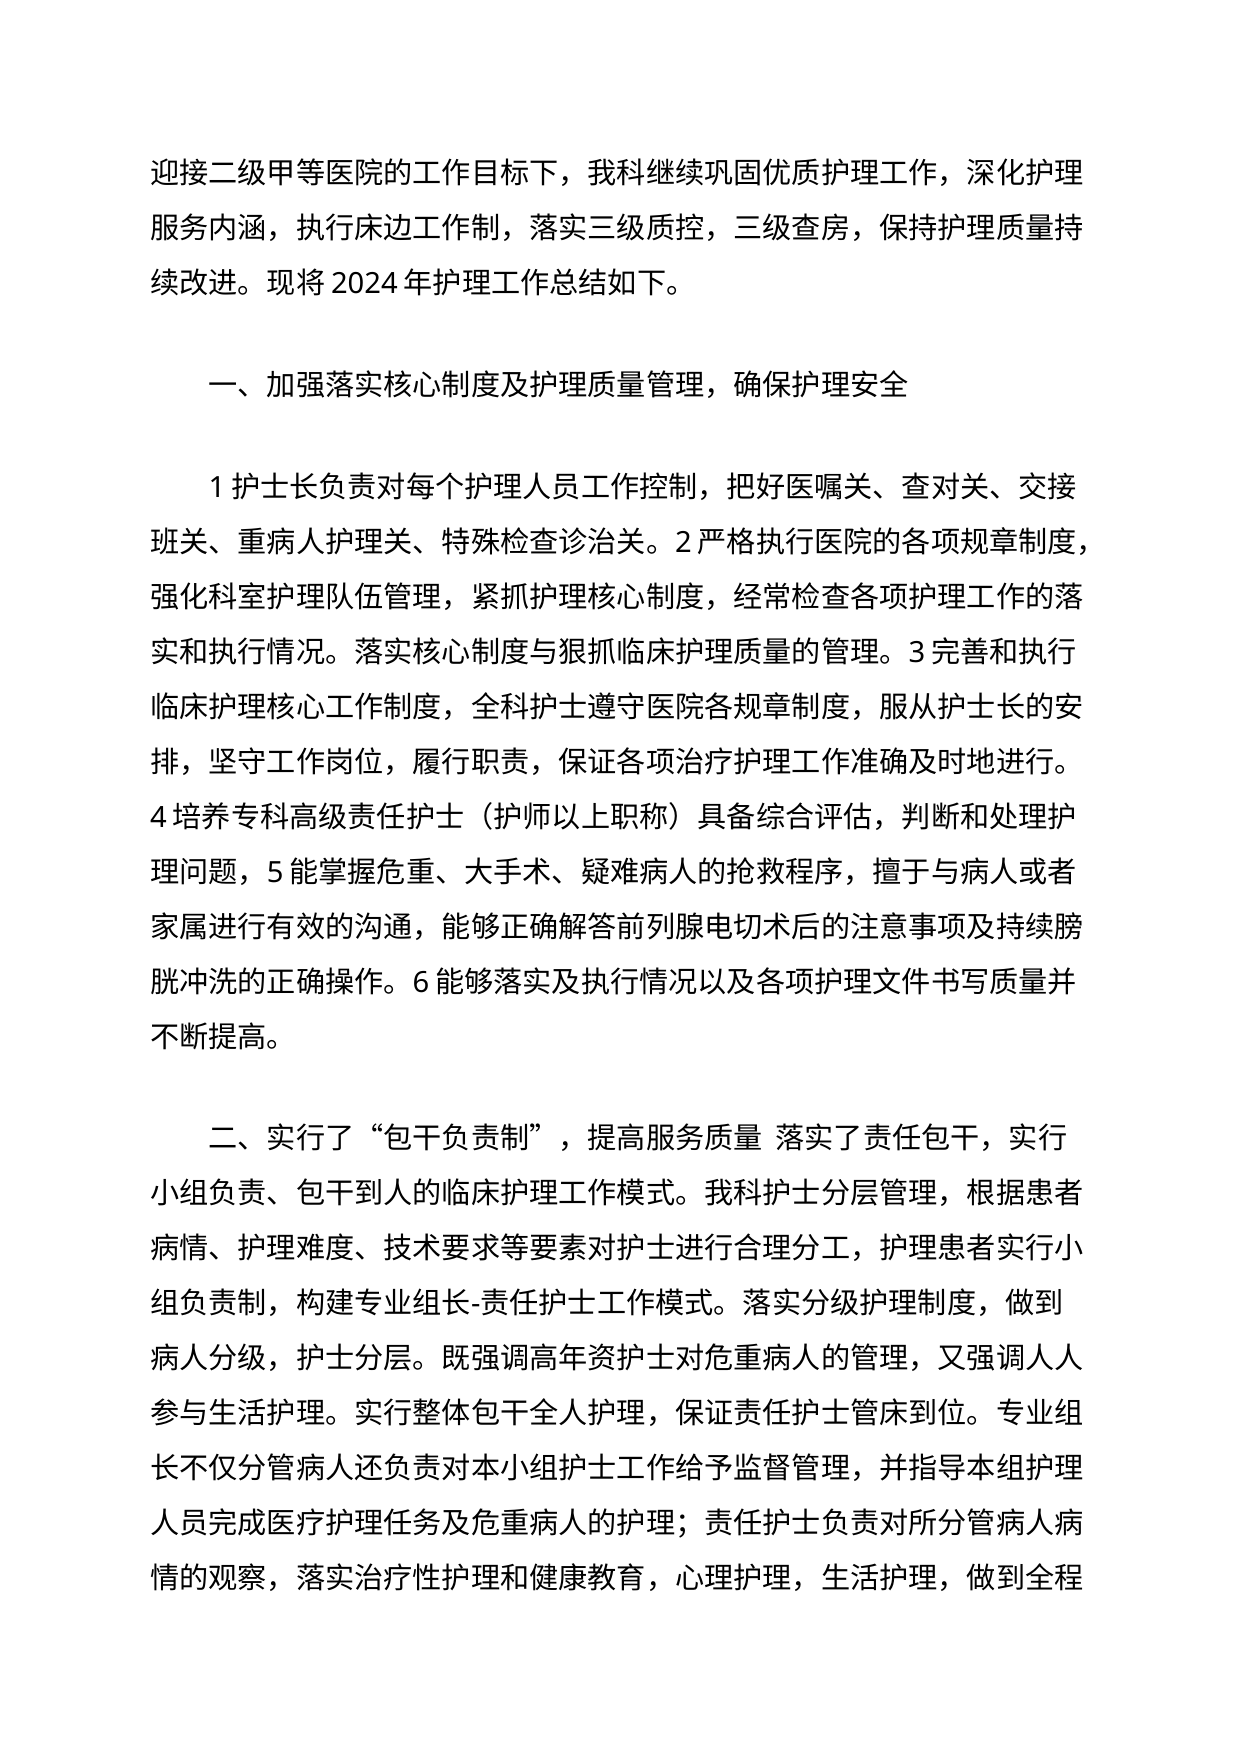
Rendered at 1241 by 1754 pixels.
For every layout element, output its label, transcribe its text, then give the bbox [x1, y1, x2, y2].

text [150, 1115, 1090, 1596]
text 一、加强落实核心制度及护理质量管理，确保护理安全 [150, 362, 1090, 404]
text 1护士长负责对每个护理人员工作控制，把好医嘱关、查对关、交接班关、重病人护理关、特殊检查诊治关。2严格执行医院的各项规章制度，强化科室护理队伍管理，紧抓护理核心制度，经常检查各项护理工作的落实和执行情况。落实核心制度与狠抓临床护理质量的管理。3完善和执行临床护理核心工作制度，全科护士遵守医院各规章制度，服从护士长的安排，坚守工作岗位，履行职责，保证各项治疗护理工作准确及时地进行。4培养专科高级责任护士（护师以上职称）具备综合评估，判断和处理护理问题，5能掌握危重、大手术、疑难病人的抢救程序，擅于与病人或者家属进行有效的沟通，能够正确解答前列腺电切术后的注意事项及持续膀胱冲洗的正确操作。6能够落实及执行情况以及各项护理文件书写质量并不断提高。 [150, 463, 1090, 1055]
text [150, 150, 1090, 302]
